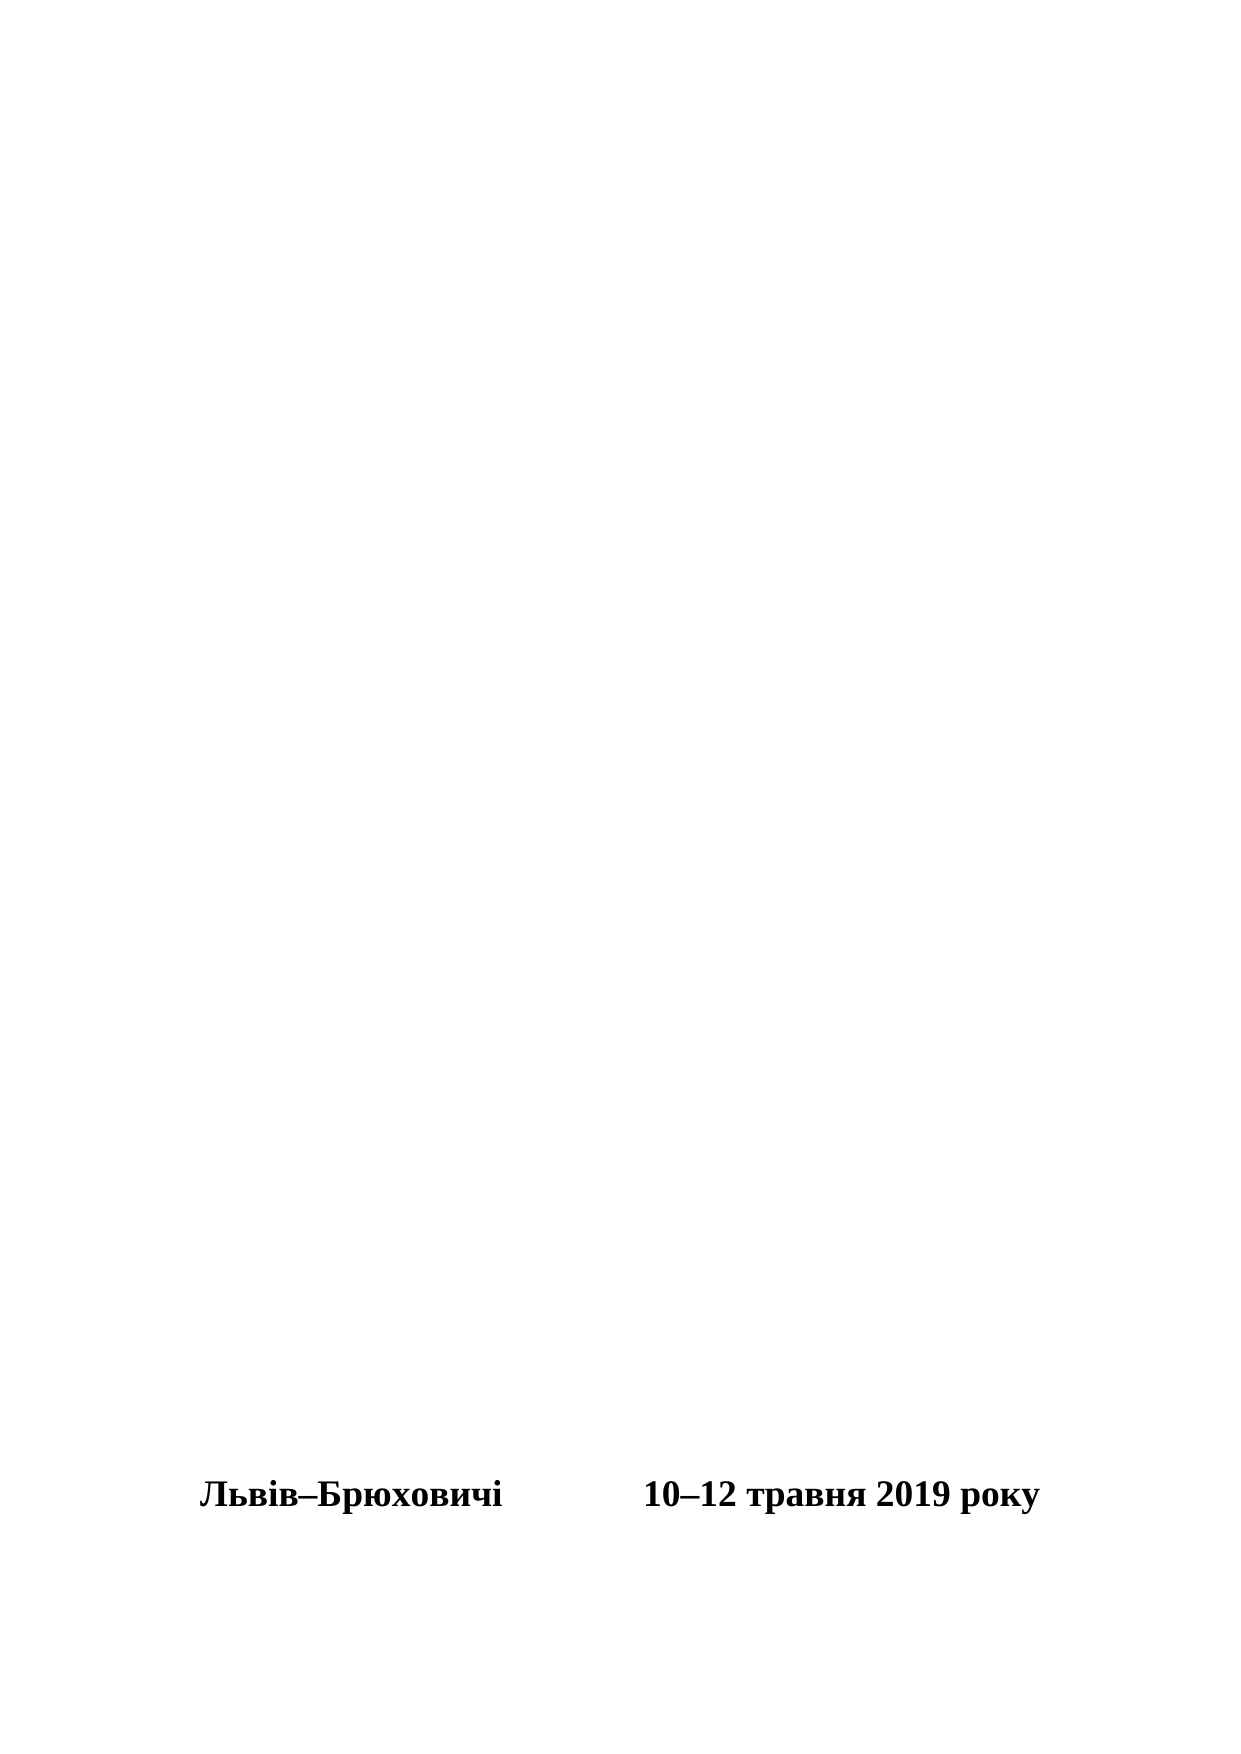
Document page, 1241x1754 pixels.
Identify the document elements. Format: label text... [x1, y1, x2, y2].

text Львів–Брюховичі 10–12 травня 2019 року [29, 1472, 1211, 1515]
